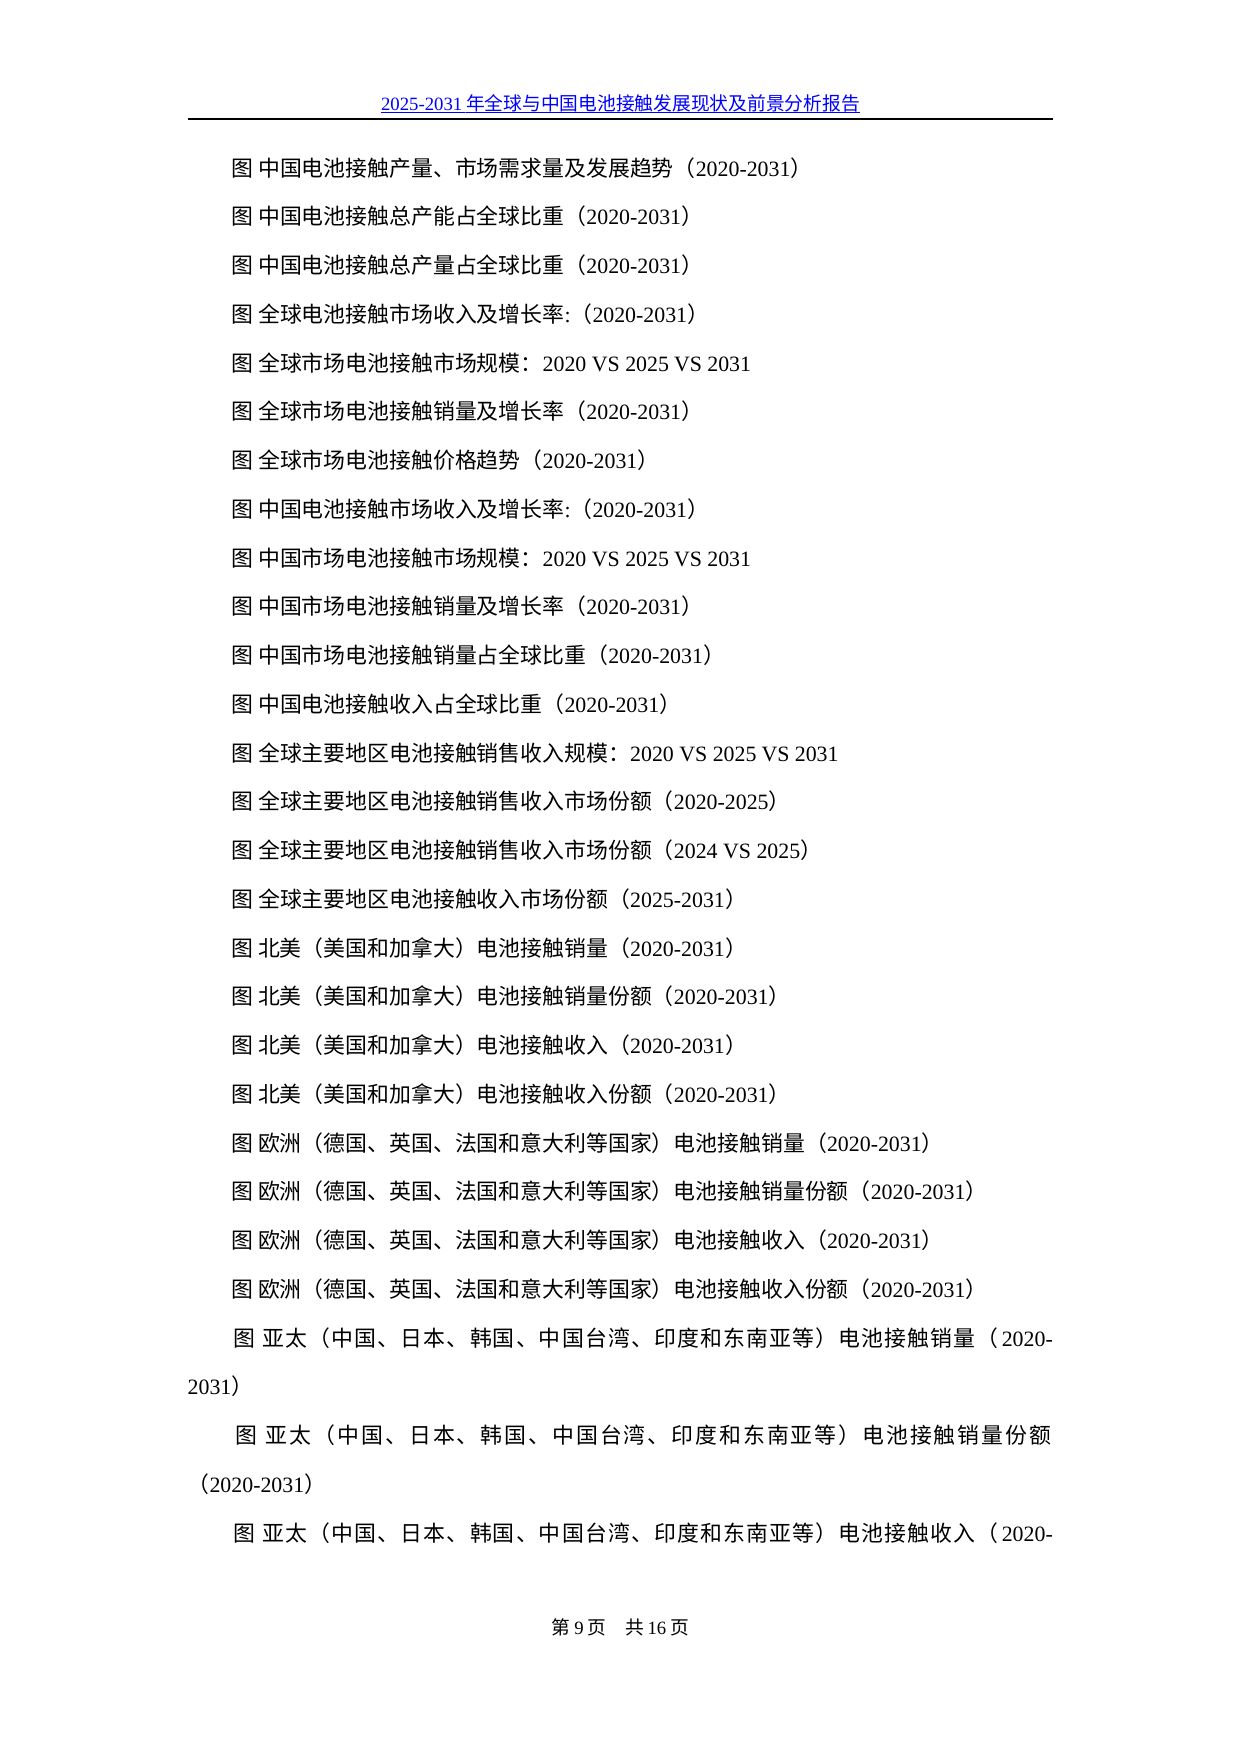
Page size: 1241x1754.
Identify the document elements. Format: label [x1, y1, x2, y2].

text [187, 150, 1053, 1548]
